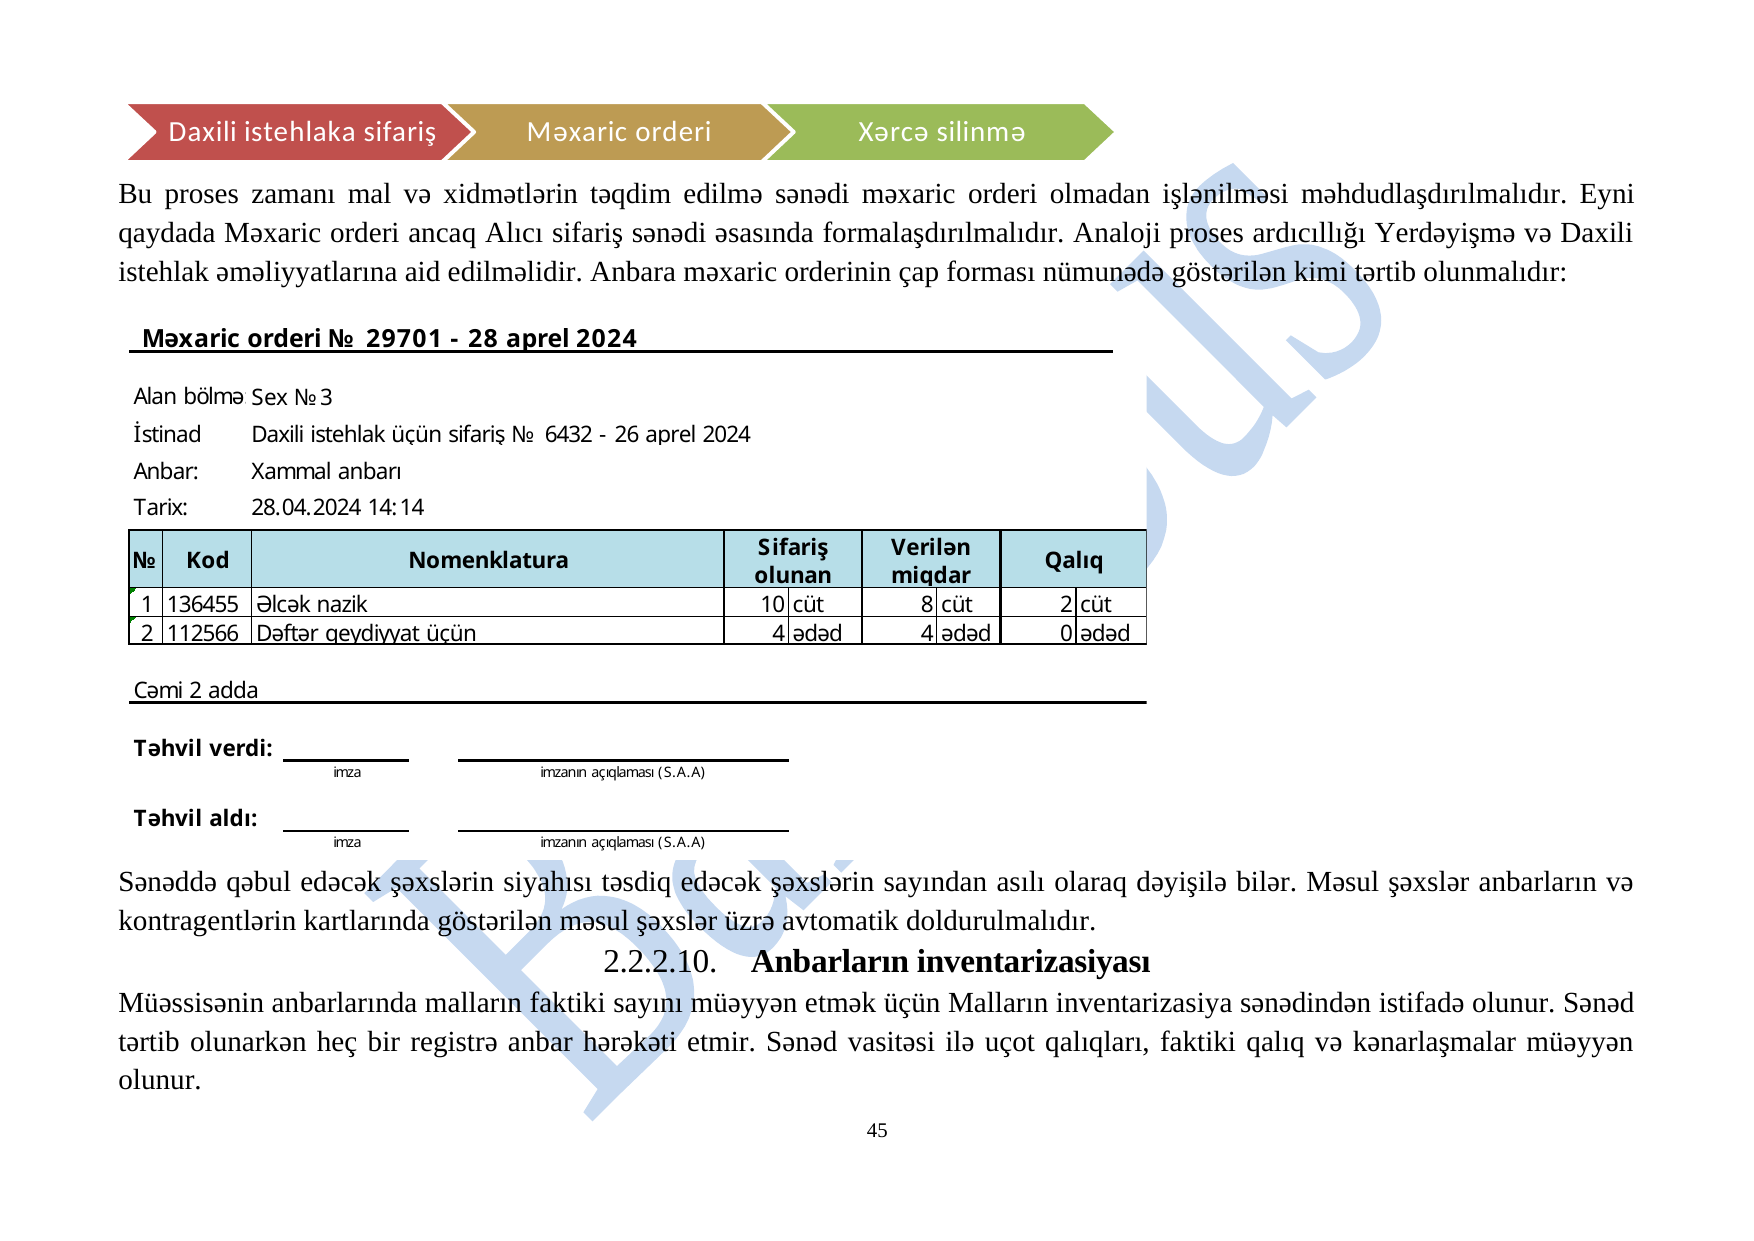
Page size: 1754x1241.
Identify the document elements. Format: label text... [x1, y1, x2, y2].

text Sənəddə qəbul edəcək şəxslərin siyahısı təsdiq edəcək şəxslərin sayından asılı olaraq dəyişilə bilər. Məsul şəxslər anbarların və kontragentlərin kartlarında göstərilən məsul şəxslər üzrə avtomatik doldurulmalıdır. [118, 864, 1636, 936]
subtitle Anbarların inventarizasiyası [118, 941, 1636, 979]
text Müəssisənin anbarlarında malların faktiki sayını müəyyən etmək üçün Malların inventarizasiya sənədindən istifadə olunur. Sənəd tərtib olunarkən heç bir registrə anbar hərəkəti etmir. Sənəd vasitəsi ilə uçot qalıqları, faktiki qalıq və kənarlaşmalar müəyyən olunur. [118, 985, 1636, 1096]
text Bu proses zamanı mal və xidmətlərin təqdim edilmə sənədi məxaric orderi olmadan işlənilməsi məhdudlaşdırılmalıdır. Eyni qaydada Məxaric orderi ancaq Alıcı sifariş sənədi əsasında formalaşdırılmalıdır. Analoji proses ardıcıllığı Yerdəyişmə və Daxili istehlak əməliyyatlarına aid edilməlidir. Anbara məxaric orderinin çap forması nümunədə göstərilən kimi tərtib olunmalıdır: [118, 177, 1636, 287]
